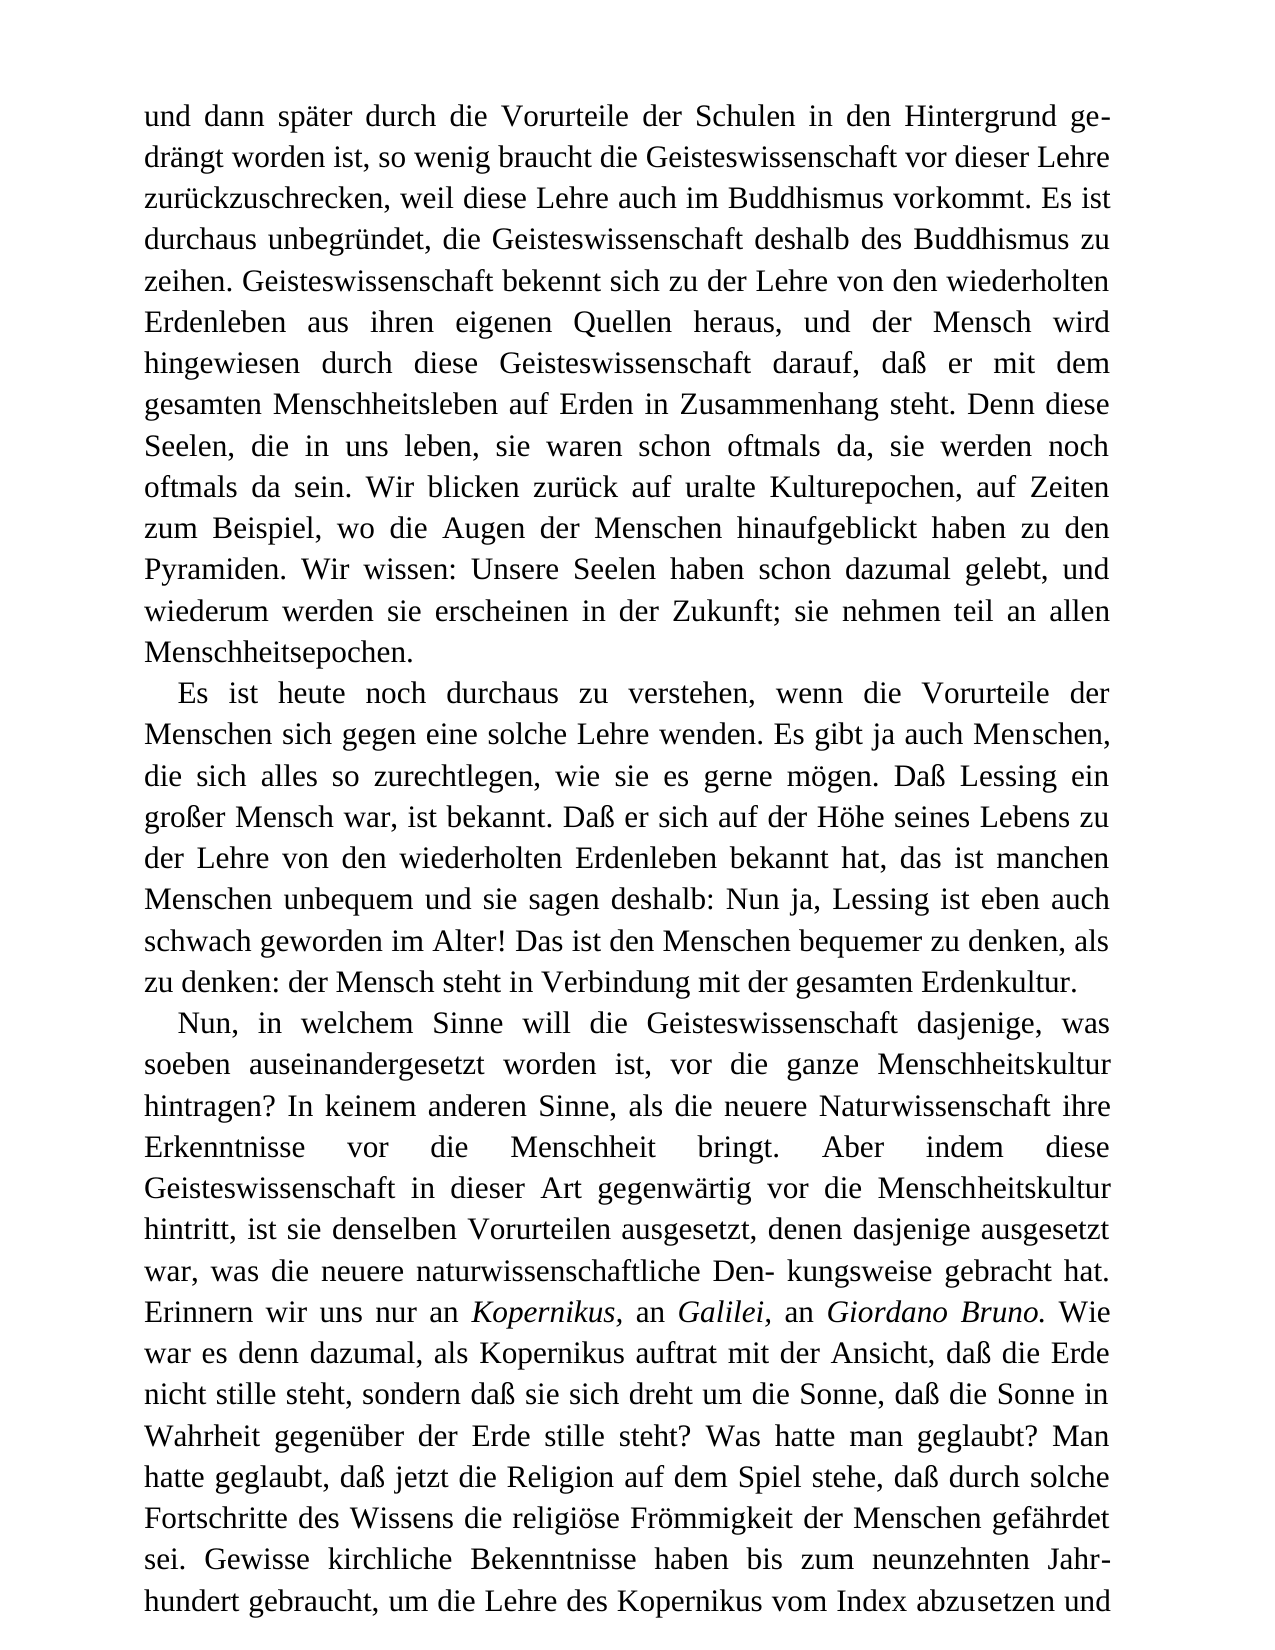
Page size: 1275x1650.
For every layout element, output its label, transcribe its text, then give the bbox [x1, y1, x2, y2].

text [144, 1004, 1111, 1618]
text Es ist heute noch durchaus zu verstehen, wenn die Vorurteile der Menschen sich gegen eine solche Lehre wenden. Es gibt ja auch Menschen, die sich alles so zurechtlegen, wie sie es gerne mögen. Daß Lessing ein großer Mensch war, ist bekannt. Daß er sich auf der Höhe seines Lebens zu der Lehre von den wiederholten Erdenleben bekannt hat, das ist manchen Menschen unbequem und sie sagen deshalb: Nun ja, Lessing ist eben auch schwach geworden im Alter! Das ist den Menschen bequemer zu denken, als zu denken: der Mensch steht in Verbindung mit der gesamten Erdenkultur. [144, 674, 1111, 999]
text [144, 97, 1111, 669]
